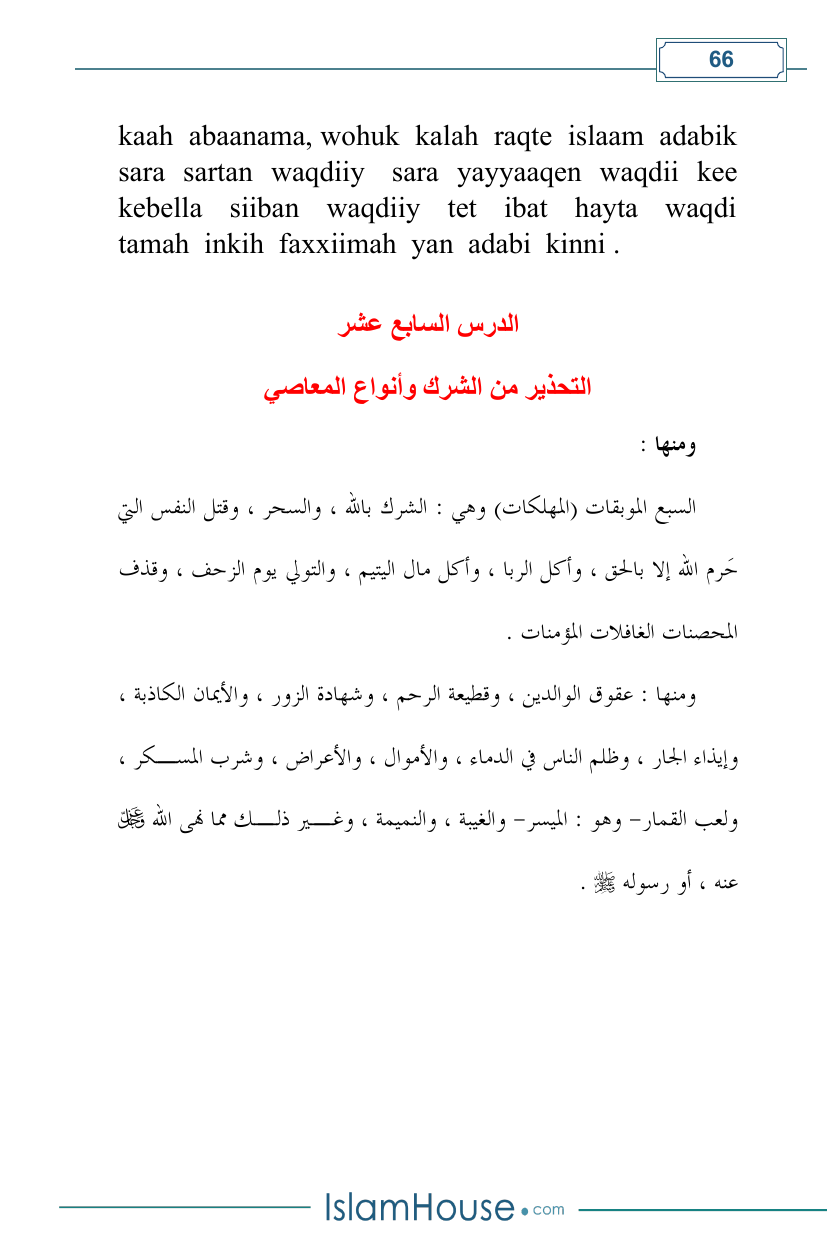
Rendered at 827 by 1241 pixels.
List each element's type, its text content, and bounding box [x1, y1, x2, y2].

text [118, 118, 738, 260]
text ومنها : [118, 404, 738, 467]
text السبع الموبقات (المهلكات) وهي : الشرك بالله ، والسحر ، وقتل النفس التي حَرم الله إلا بالحق ، وأكل الربا ، وأكل مال اليتيم ، والتولي يوم الزحف ، وقذف المحصنات الغافلات المؤمنات . [118, 467, 738, 655]
text ومنها : عقوق الوالدين ، وقطيعة الرحم ، وشهادة الزور ، والأيمان الكاذبة ، وإيذاء الجار ، وظلم الناس في الدماء ، والأموال ، والأعراض ، وشرب المسكر ، ولعب القمار- وهو : الميسر- والغيبة ، والنميمة ، وغير ذلك مما نهى الله عنه ، أو رسوله . [118, 655, 738, 905]
subtitle التحذير من الشرك وأنواع المعاصي [118, 342, 738, 404]
picture [318, 1187, 827, 1228]
picture [51, 1186, 311, 1224]
subtitle الدرس السابع عشر [118, 279, 738, 342]
